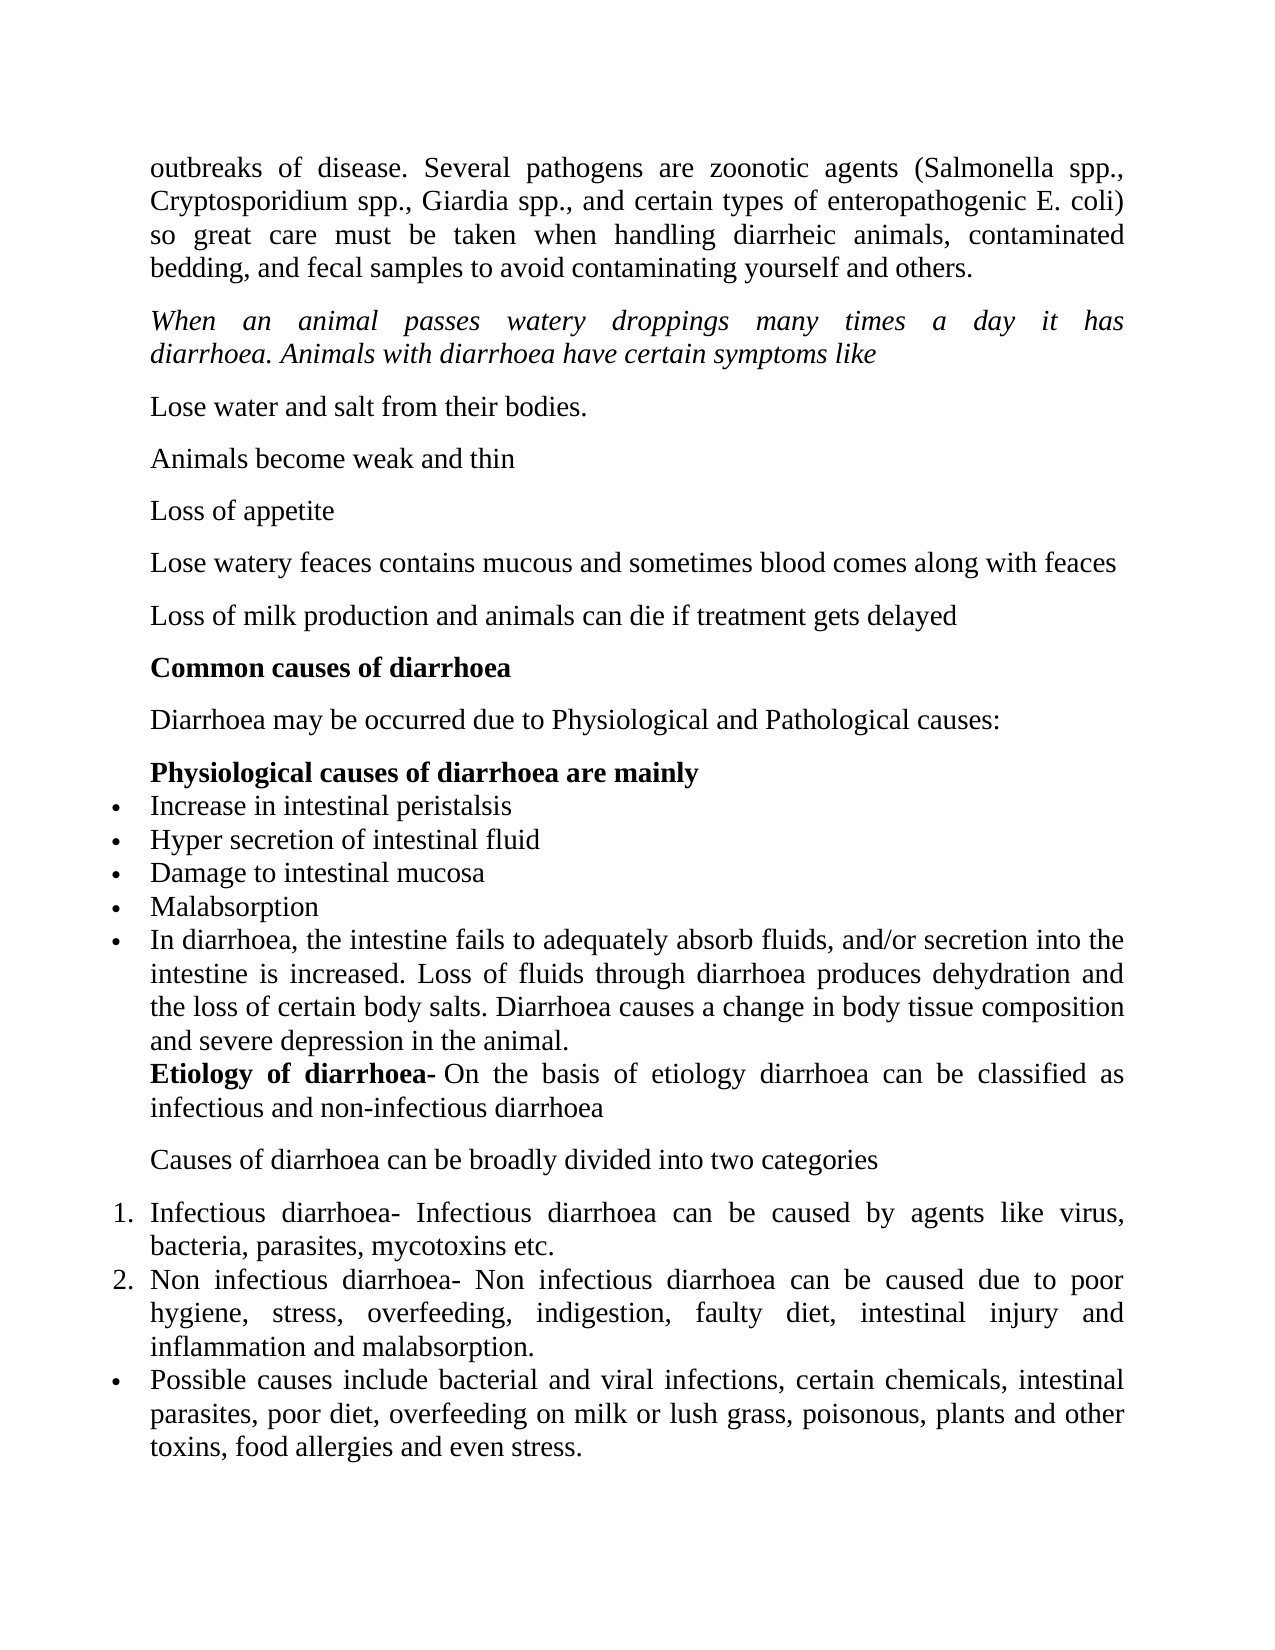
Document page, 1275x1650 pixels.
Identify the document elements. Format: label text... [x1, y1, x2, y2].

list Hyper secretion of intestinal fluid [112, 822, 1125, 855]
list Non infectious diarrhoea- Non infectious diarrhoea can be caused due to poor hygiene, stress, overfeeding, indigestion, faulty diet, intestinal injury and inflammation and malabsorption. [112, 1262, 1125, 1362]
text Causes of diarrhoea can be broadly divided into two categories [150, 1142, 1125, 1176]
text Lose watery feaces contains mucous and sometimes blood comes along with feaces [150, 546, 1125, 579]
text When an animal passes watery droppings many times a day it has diarrhoea. Animals with diarrhoea have certain symptoms like [150, 303, 1125, 370]
text Lose water and salt from their bodies. [150, 389, 1125, 422]
text Physiological causes of diarrhoea are mainly [150, 755, 1125, 788]
list Increase in intestinal peristalsis [112, 788, 1125, 822]
text Loss of milk production and animals can die if treatment gets delayed [150, 598, 1125, 631]
list Possible causes include bacterial and viral infections, certain chemicals, intestinal parasites, poor diet, overfeeding on milk or lush grass, poisonous, plants and other toxins, food allergies and even stress. [112, 1362, 1125, 1463]
text Etiology of diarrhoea- On the basis of etiology diarrhoea can be classified as infectious and non-infectious diarrhoea [150, 1057, 1125, 1124]
text Common causes of diarrhoea [150, 650, 1125, 684]
text Animals become weak and thin [150, 441, 1125, 474]
text Diarrhoea may be occurred due to Physiological and Pathological causes: [150, 702, 1125, 736]
list Infectious diarrhoea- Infectious diarrhoea can be caused by agents like virus, bacteria, parasites, mycotoxins etc. [112, 1195, 1125, 1262]
list Damage to intestinal mucosa [112, 855, 1125, 889]
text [150, 150, 1125, 284]
text Loss of appetite [150, 493, 1125, 527]
list In diarrhoea, the intestine fails to adequately absorb fluids, and/or secretion into the intestine is increased. Loss of fluids through diarrhoea produces dehydration and the loss of certain body salts. Diarrhoea causes a change in body tissue composition and severe depression in the animal. [112, 922, 1125, 1057]
list Malabsorption [112, 889, 1125, 922]
